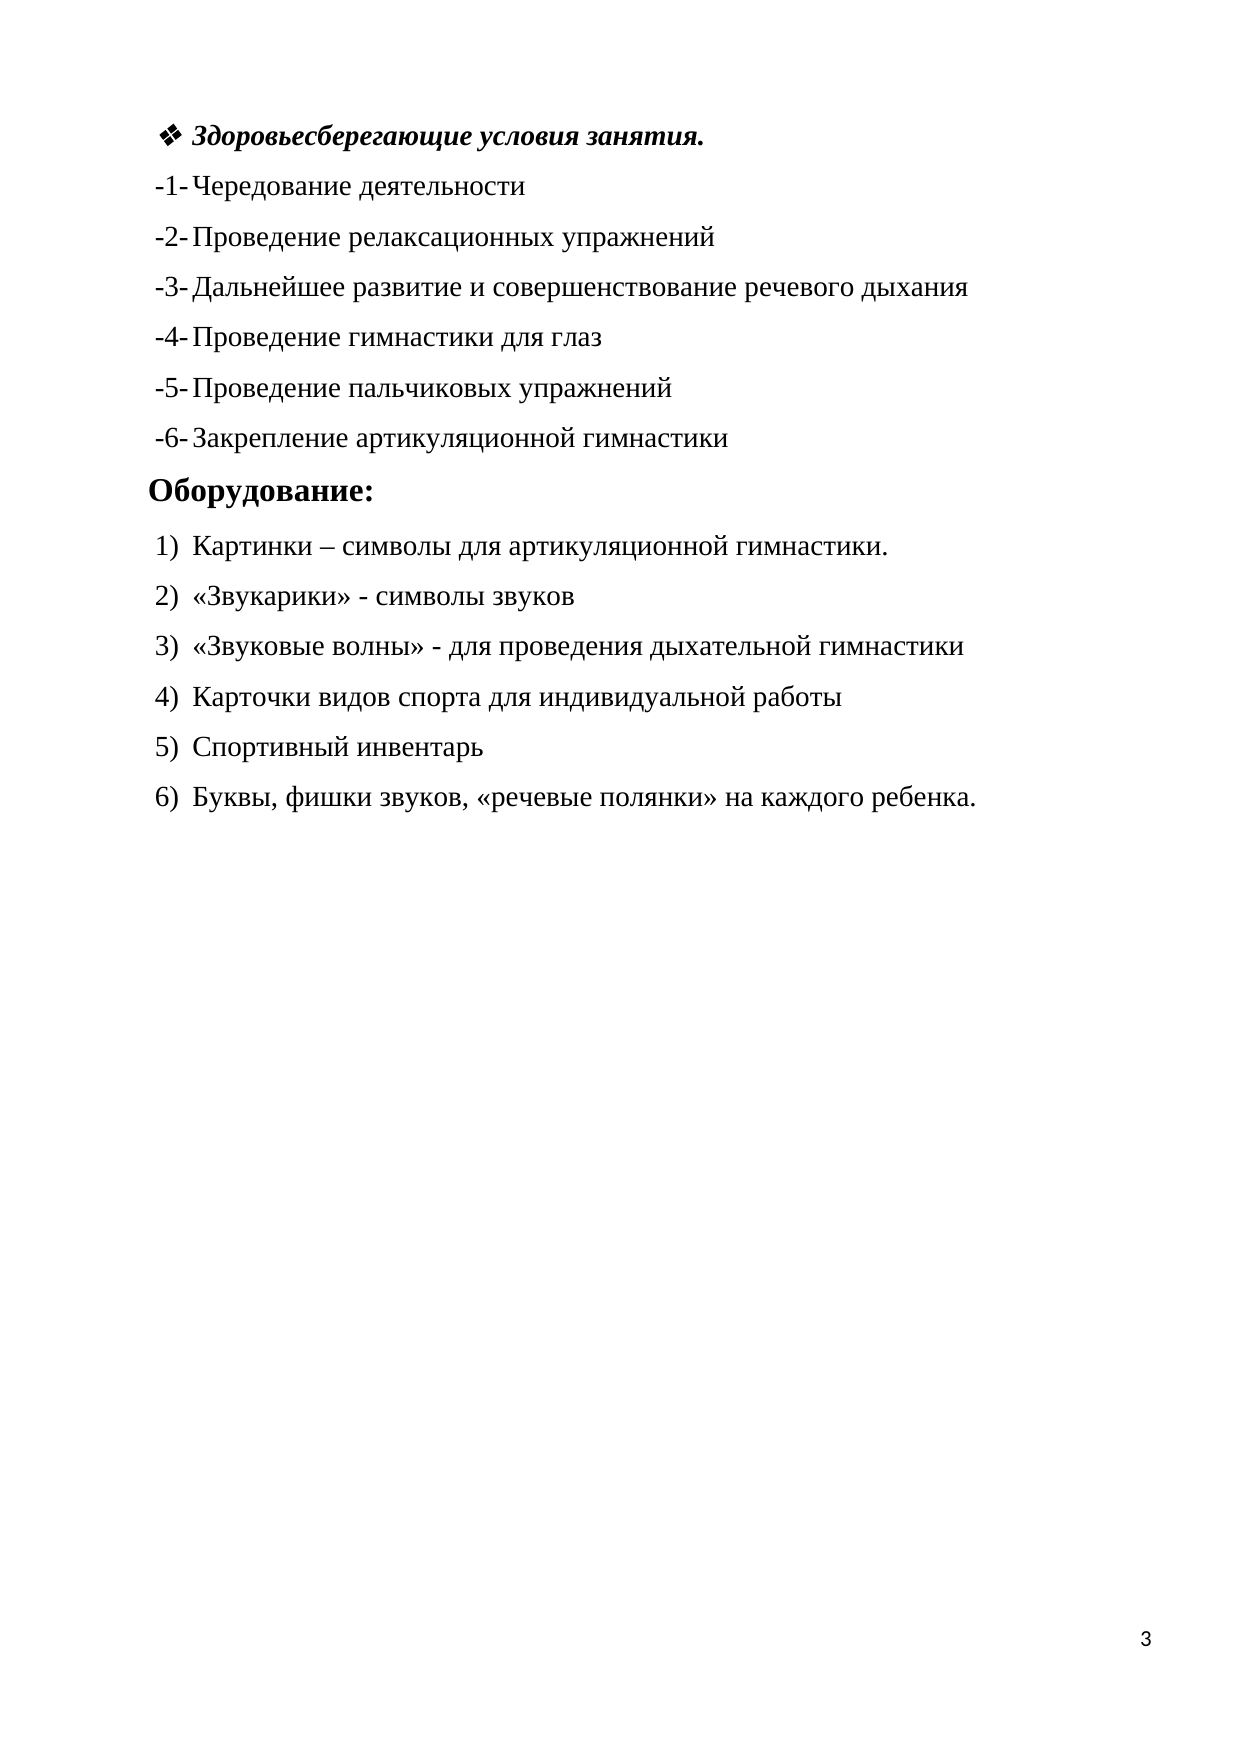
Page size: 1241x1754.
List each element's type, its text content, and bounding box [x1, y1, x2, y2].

list Проведение гимнастики для глаз [154, 319, 1152, 353]
list Чередование деятельности [154, 168, 1152, 202]
list Картинки – символы для артикуляционной гимнастики. [154, 528, 1152, 561]
list Дальнейшее развитие и совершенствование речевого дыхания [154, 269, 1152, 303]
list Карточки видов спорта для индивидуальной работы [154, 679, 1152, 712]
list Буквы, фишки звуков, «речевые полянки» на каждого ребенка. [154, 779, 1152, 813]
list «Звукарики» - символы звуков [154, 578, 1152, 612]
list «Звуковые волны» - для проведения дыхательной гимнастики [154, 628, 1152, 662]
list Оборудование: [148, 470, 1152, 509]
list Закрепление артикуляционной гимнастики [154, 420, 1152, 454]
list Здоровьесберегающие условия занятия. [154, 118, 1152, 152]
list Проведение релаксационных упражнений [154, 219, 1152, 252]
list Проведение пальчиковых упражнений [154, 370, 1152, 403]
list Спортивный инвентарь [154, 729, 1152, 763]
